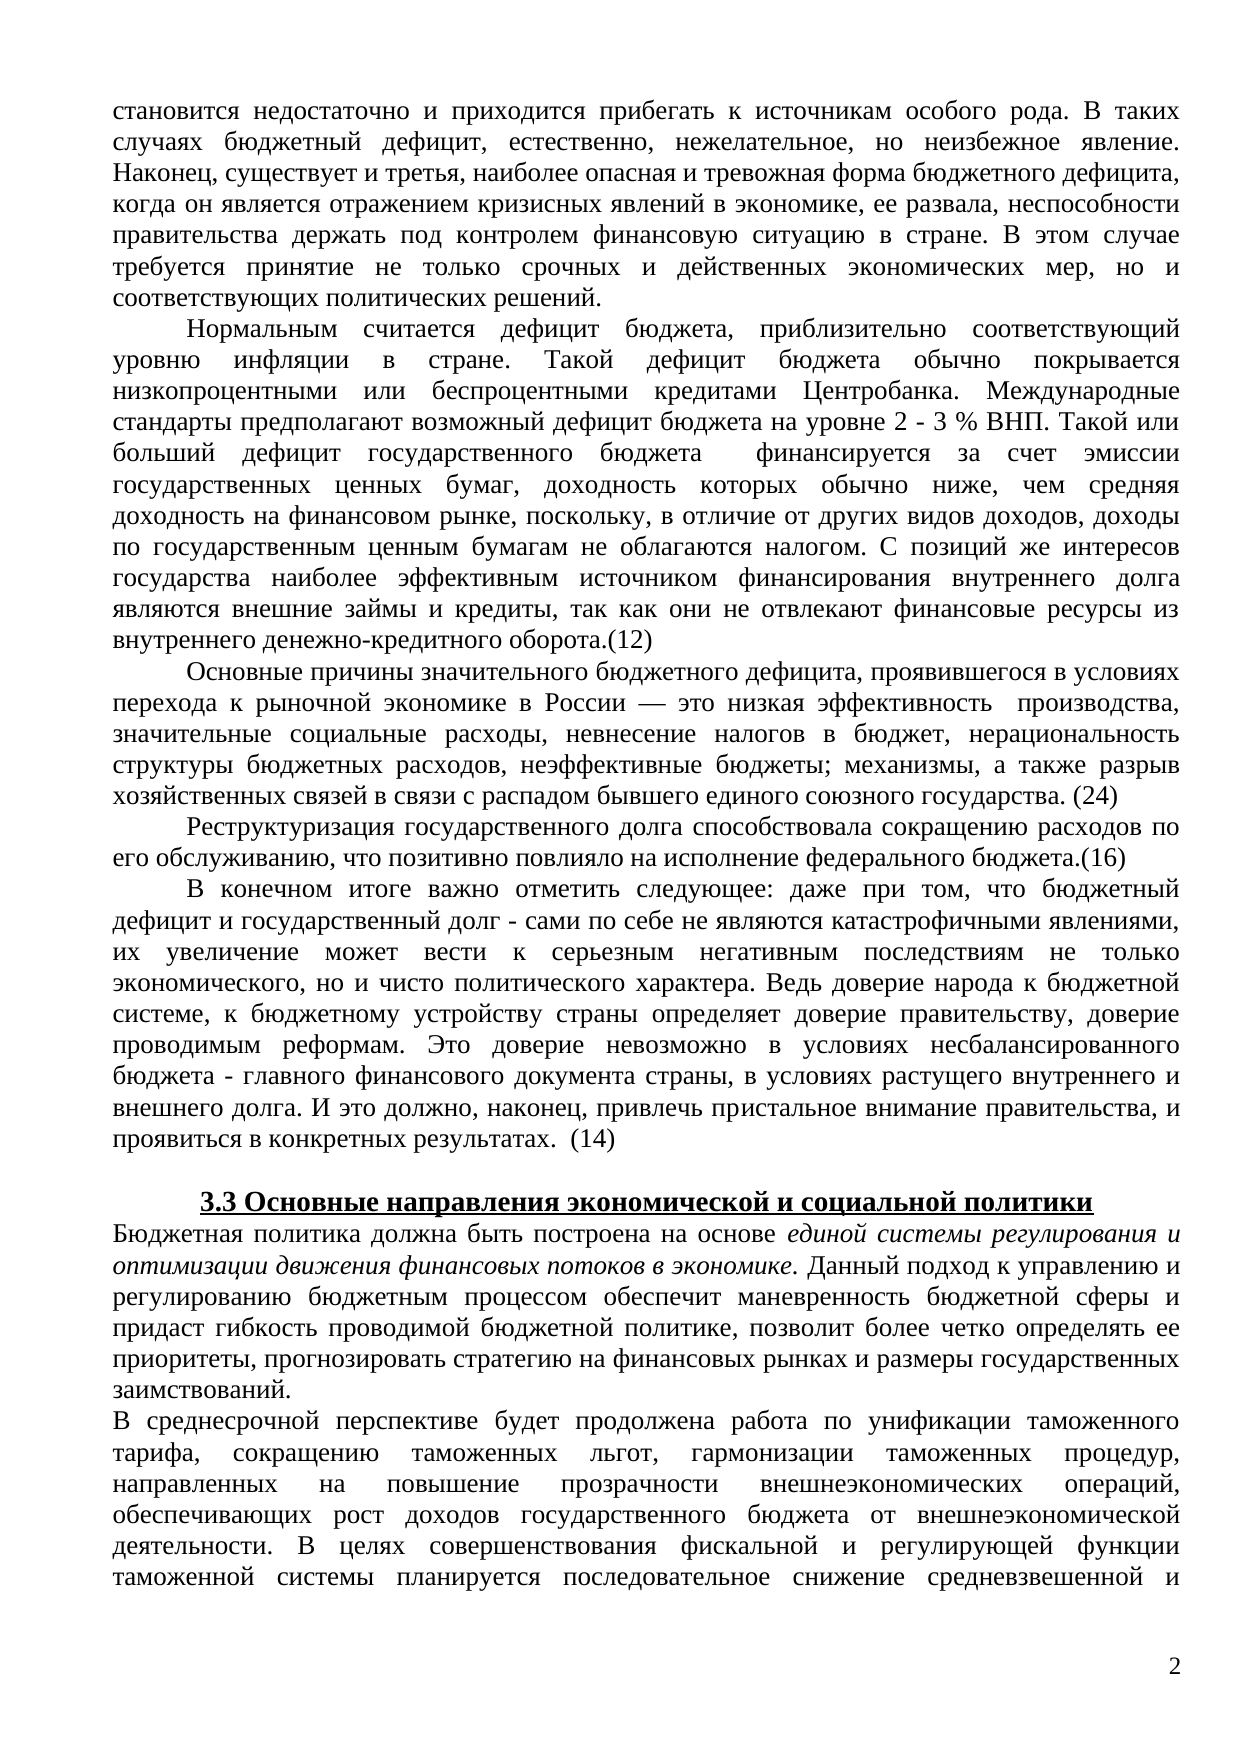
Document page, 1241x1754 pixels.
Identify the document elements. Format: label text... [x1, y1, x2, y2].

text Бюджетная политика должна быть построена на основе единой системы регулирования и оптимизации движения финансовых потоков в экономике. Данный подход к управлению и регулированию бюджетным процессом обеспечит маневренность бюджетной сферы и придаст гибкость проводимой бюджетной политике, позволит более четко определять ее приоритеты, прогнозировать стратегию на финансовых рынках и размеры государственных заимствований. [112, 1218, 1181, 1404]
text 3.3 Основные направления экономической и социальной политики [112, 1184, 1181, 1218]
text Основные причины значительного бюджетного дефицита, проявившегося в условиях перехода к рыночной экономике в России — это низкая эффективность производства, значительные социальные расходы, невнесение налогов в бюджет, нерациональность структуры бюджетных расходов, неэффективные бюджеты; механизмы, а также разрыв хозяйственных связей в связи с распадом бывшего единого союзного государства. (24) [112, 654, 1181, 810]
text Реструктуризация государственного долга способствовала сокращению расходов по его обслуживанию, что позитивно повлияло на исполнение федерального бюджета.(16) [112, 810, 1181, 873]
text В конечном итоге важно отметить следующее: даже при том, что бюджетный дефицит и государственный долг - сами по себе не являются катастрофичными явлениями, их увеличение может вести к серьезным негативным последствиям не только экономического, но и чисто политического характера. Ведь доверие народа к бюджетной системе, к бюджетному устройству страны определяет доверие правительству, доверие проводимым реформам. Это доверие невозможно в условиях несбалансированного бюджета - главного финансового документа страны, в условиях растущего внутреннего и внешнего долга. И это должно, наконец, привлечь пристальное внимание правительства, и проявиться в конкретных результатах. (14) [112, 873, 1181, 1153]
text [112, 94, 1181, 312]
text Нормальным считается дефицит бюджета, приблизительно соответствующий уровню инфляции в стране. Такой дефицит бюджета обычно покрывается низкопроцентными или беспроцентными кредитами Центробанка. Международные стандарты предполагают возможный дефицит бюджета на уровне 2 - 3 % ВНП. Такой или больший дефицит государственного бюджета финансируется за счет эмиссии государственных ценных бумаг, доходность которых обычно ниже, чем средняя доходность на финансовом рынке, поскольку, в отличие от других видов доходов, доходы по государственным ценным бумагам не облагаются налогом. С позиций же интересов государства наиболее эффективным источником финансирования внутреннего долга являются внешние займы и кредиты, так как они не отвлекают финансовые ресурсы из внутреннего денежно-кредитного оборота.(12) [112, 312, 1181, 654]
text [112, 1404, 1181, 1591]
